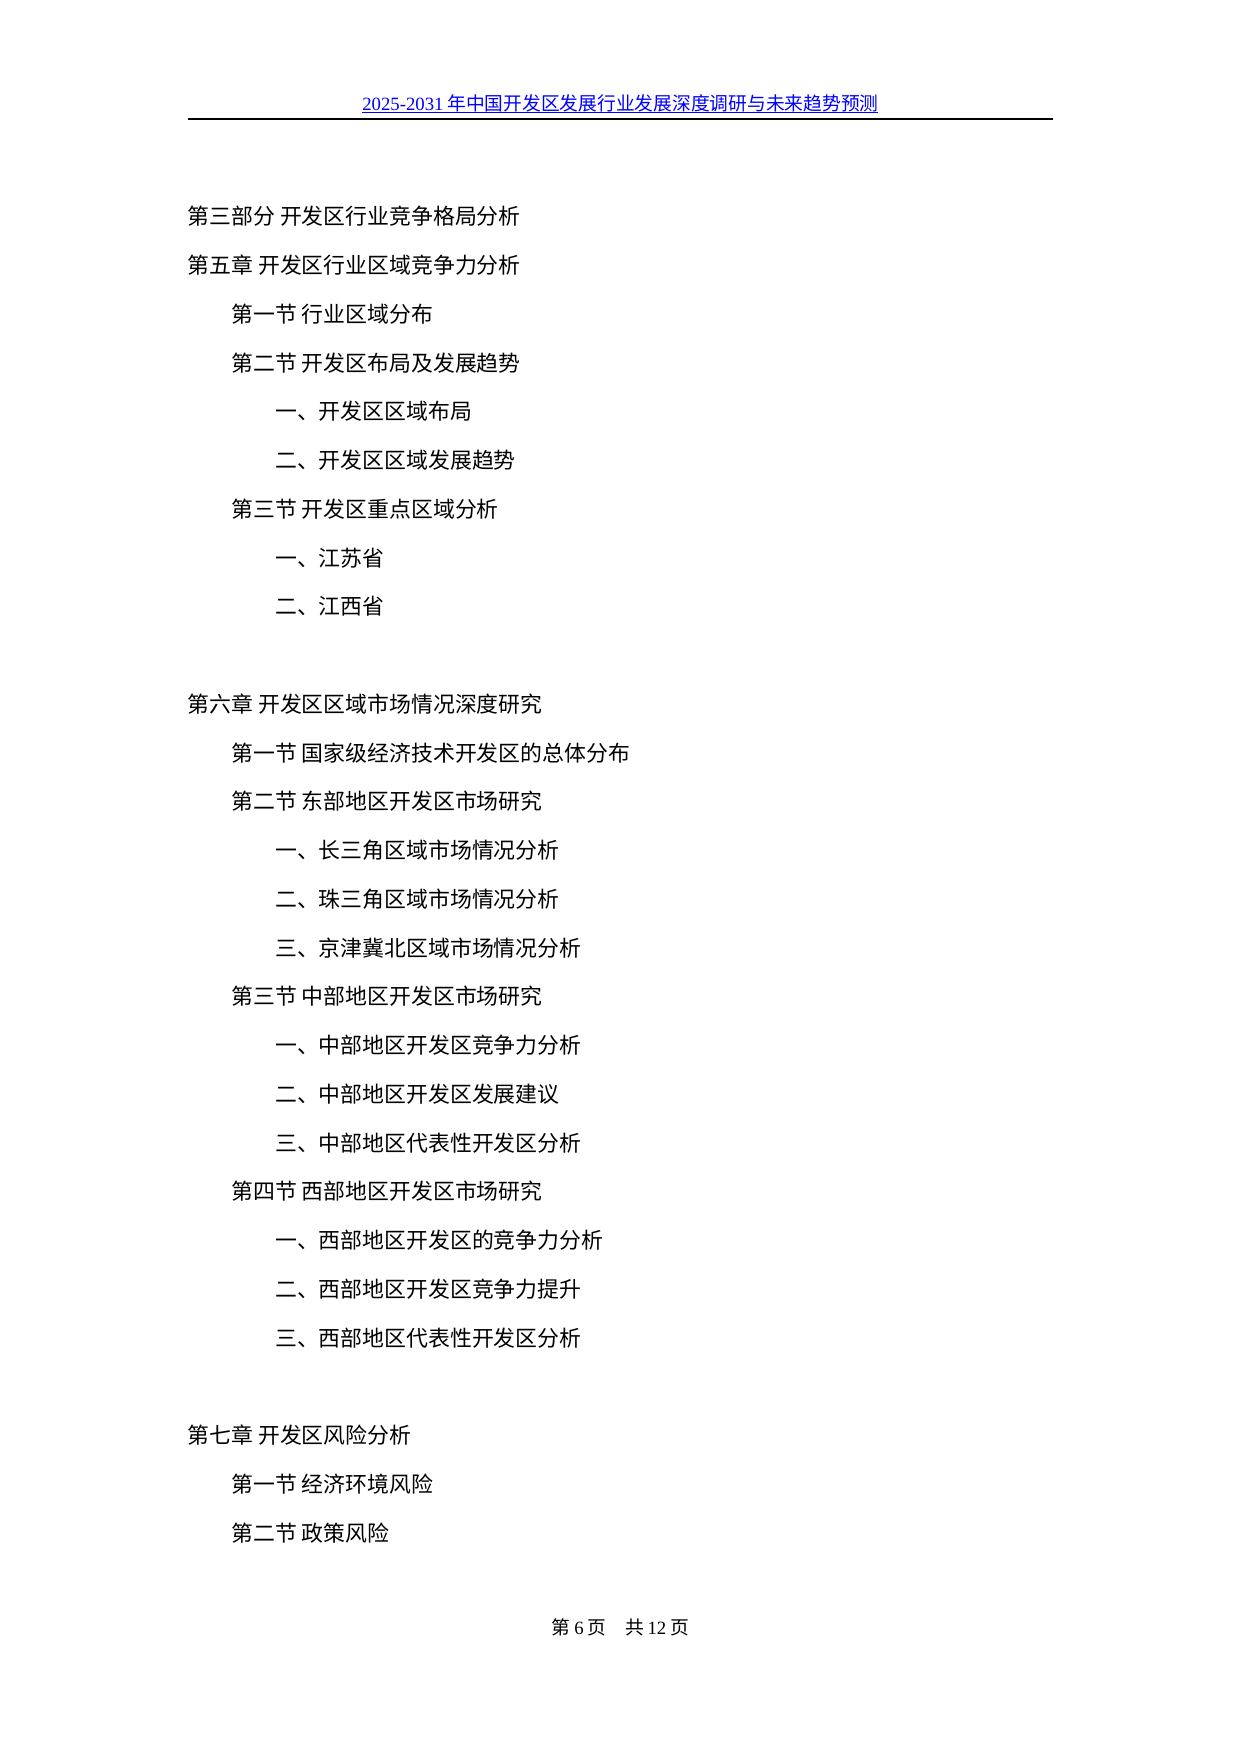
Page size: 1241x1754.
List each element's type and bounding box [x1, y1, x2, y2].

text [187, 150, 1053, 1548]
